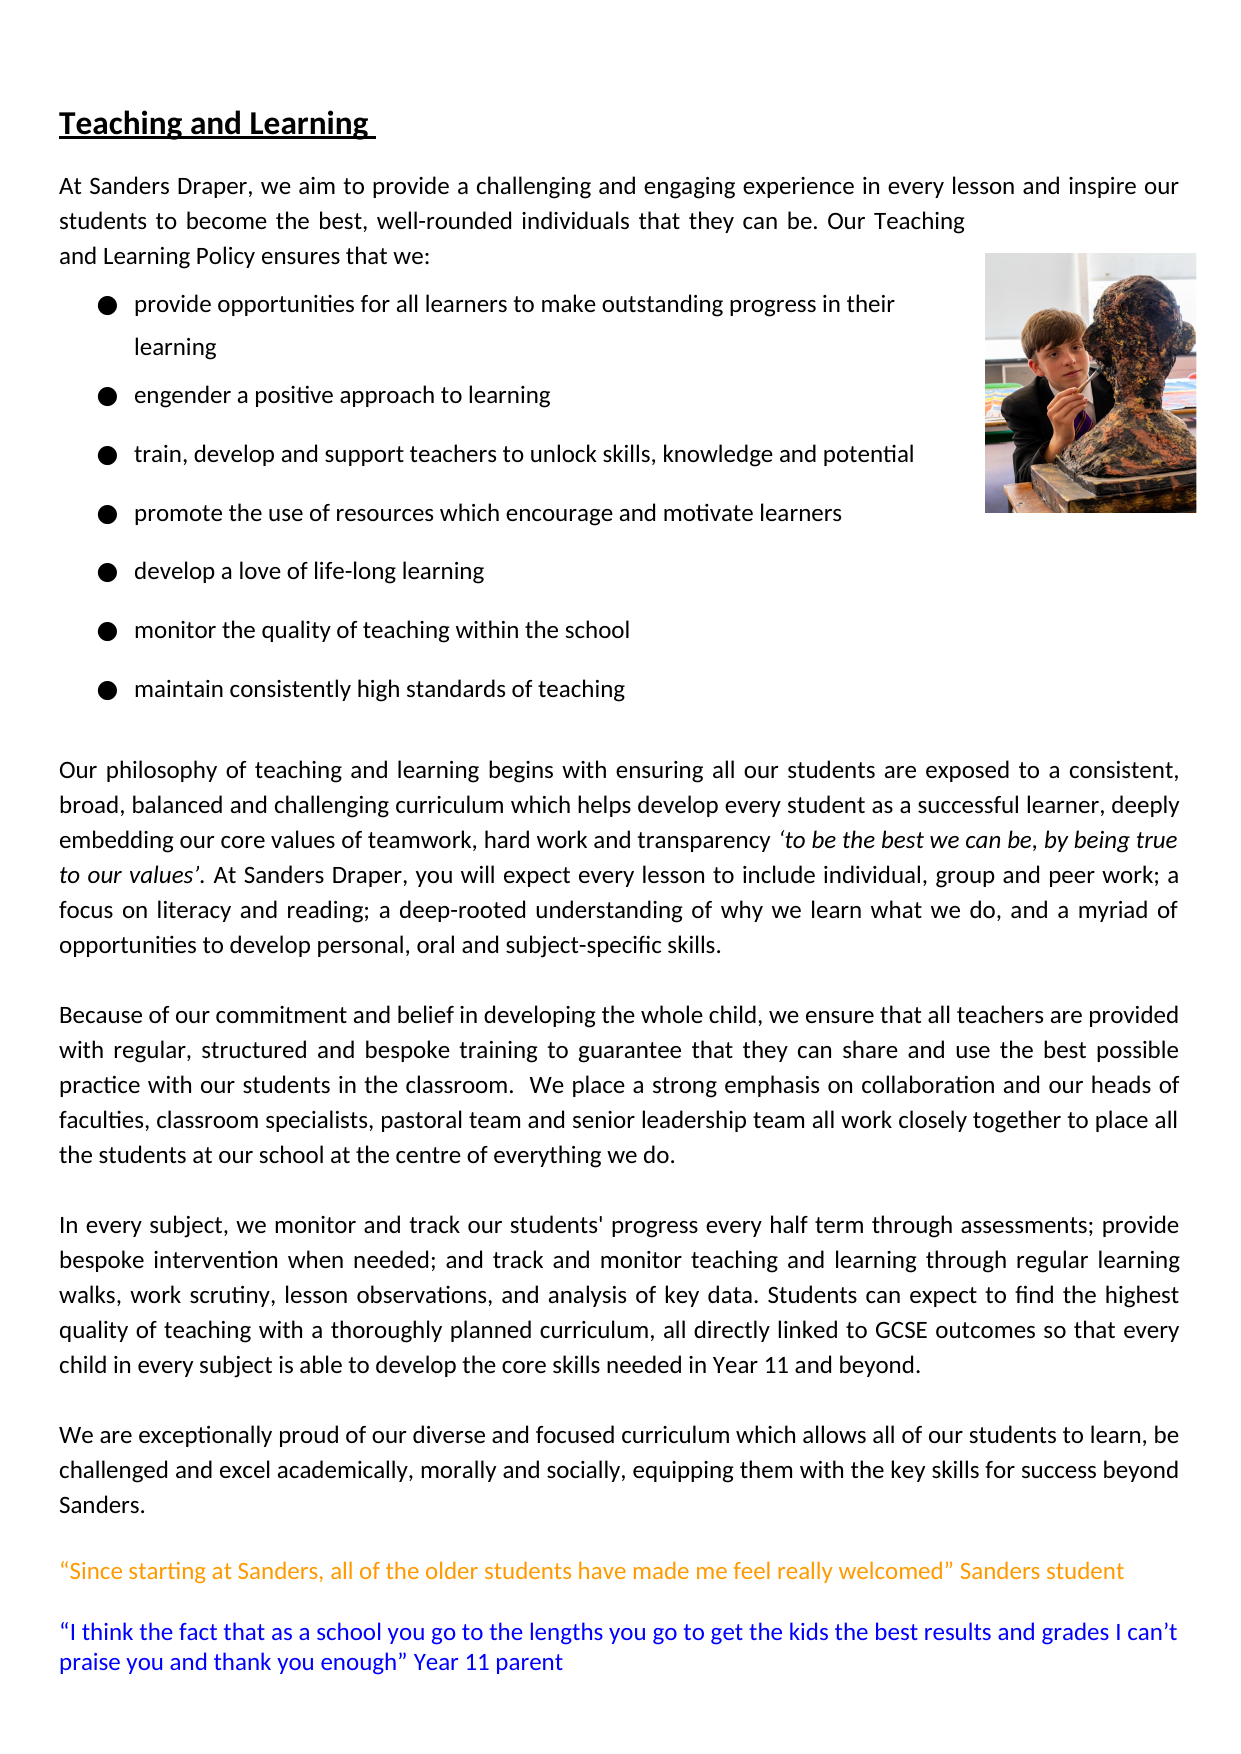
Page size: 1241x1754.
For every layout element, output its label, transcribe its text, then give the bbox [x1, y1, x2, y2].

text Because of our commitment and belief in developing the whole child, we ensure that all teachers are provided with regular, structured and bespoke training to guarantee that they can share and use the best possible practice with our students in the classroom. We place a strong emphasis on collaboration and our heads of faculties, classroom specialists, pastoral team and senior leadership team all work closely together to place all the students at our school at the centre of everything we do. [59, 999, 1181, 1170]
text We are exceptionally proud of our diverse and focused curriculum which allows all of our students to learn, be challenged and excel academically, morally and socially, equipping them with the key skills for success beyond Sanders. [59, 1419, 1181, 1520]
list provide opportunities for all learners to make outstanding progress in their learning [96, 276, 985, 362]
text Our philosophy of teaching and learning begins with ensuring all our students are exposed to a consistent, broad, balanced and challenging curriculum which helps develop every student as a successful learner, deeply embedding our core values of teamwork, hard work and transparency ‘to be the best we can be, by being true to our values’. At Sanders Draper, you will expect every lesson to include individual, group and peer work; a focus on literacy and reading; a deep-rooted understanding of why we learn what we do, and a myriad of opportunities to develop personal, oral and subject-specific skills. [59, 754, 1181, 960]
list promote the use of resources which encourage and motivate learners [96, 484, 1181, 535]
list engender a positive approach to learning [96, 366, 985, 417]
text In every subject, we monitor and track our students' progress every half term through assessments; provide bespoke intervention when needed; and track and monitor teaching and learning through regular learning walks, work scrutiny, lesson observations, and analysis of key data. Students can expect to find the highest quality of teaching with a thoroughly planned curriculum, all directly linked to GCSE outcomes so that every child in every subject is able to develop the core skills needed in Year 11 and beyond. [59, 1209, 1181, 1380]
text “Since starting at Sanders, all of the older students have made me feel really welcomed” Sanders student [59, 1555, 1181, 1585]
text At Sanders Draper, we aim to provide a challenging and engaging experience in every lesson and inspire our students to become the best, well-rounded individuals that they can be. Our Teaching and Learning Policy ensures that we: [59, 171, 1181, 271]
list maintain consistently high standards of teaching [96, 661, 1181, 712]
list develop a love of life-long learning [96, 543, 1181, 594]
picture [985, 253, 1197, 513]
text Teaching and Learning [59, 102, 1181, 142]
list train, develop and support teachers to unlock skills, knowledge and potential [96, 425, 985, 476]
text “I think the fact that as a school you go to the lengths you go to get the kids the best results and grades I can’t praise you and thank you enough” Year 11 parent [413, 1646, 1181, 1677]
list monitor the quality of teaching within the school [96, 602, 1181, 653]
